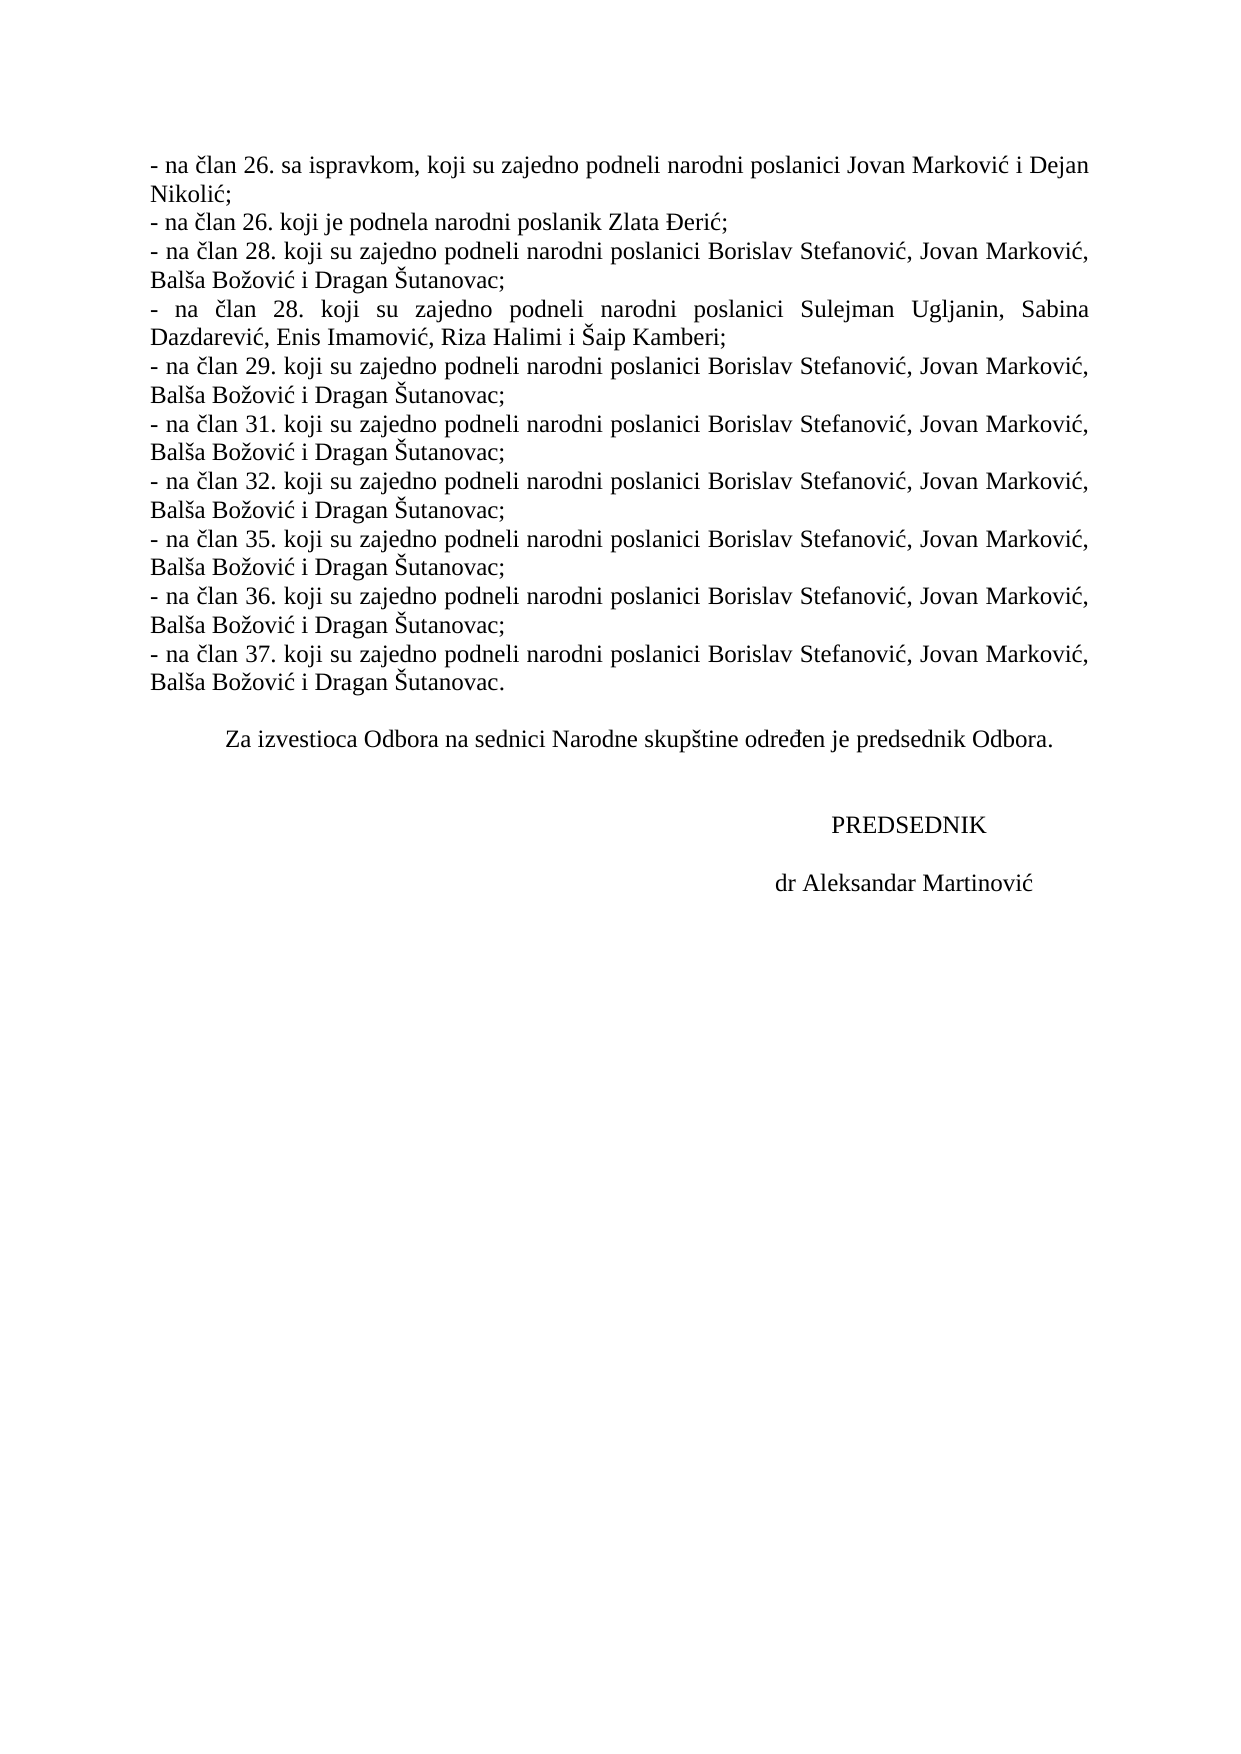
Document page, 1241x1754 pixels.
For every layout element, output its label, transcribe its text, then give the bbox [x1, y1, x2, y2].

text - na član 32. koji su zajedno podneli narodni poslanici Borislav Stefanović, Jovan Marković, Balša Božović i Dragan Šutanovac; [150, 466, 1090, 524]
text - na član 36. koji su zajedno podneli narodni poslanici Borislav Stefanović, Jovan Marković, Balša Božović i Dragan Šutanovac; [150, 581, 1090, 639]
text PREDSEDNIK [150, 811, 1090, 839]
text Za izvestioca Odbora na sednici Narodne skupštine određen je predsednik Odbora. [150, 724, 1090, 753]
text - na član 28. koji su zajedno podneli narodni poslanici Borislav Stefanović, Jovan Marković, Balša Božović i Dragan Šutanovac; [150, 236, 1090, 294]
text - na član 35. koji su zajedno podneli narodni poslanici Borislav Stefanović, Jovan Marković, Balša Božović i Dragan Šutanovac; [150, 524, 1090, 581]
text - na član 26. sa ispravkom, koji su zajedno podneli narodni poslanici Jovan Marković i Dejan Nikolić; [150, 150, 1090, 207]
text - na član 31. koji su zajedno podneli narodni poslanici Borislav Stefanović, Jovan Marković, Balša Božović i Dragan Šutanovac; [150, 409, 1090, 466]
text - na član 26. koji je podnela narodni poslanik Zlata Đerić; [150, 207, 1090, 236]
text - na član 29. koji su zajedno podneli narodni poslanici Borislav Stefanović, Jovan Marković, Balša Božović i Dragan Šutanovac; [150, 351, 1090, 409]
text - na član 37. koji su zajedno podneli narodni poslanici Borislav Stefanović, Jovan Marković, Balša Božović i Dragan Šutanovac. [150, 639, 1090, 696]
text - na član 28. koji su zajedno podneli narodni poslanici Sulejman Ugljanin, Sabina Dazdarević, Enis Imamović, Riza Halimi i Šaip Kamberi; [150, 294, 1090, 351]
text dr Aleksandar Martinović [150, 868, 1090, 897]
